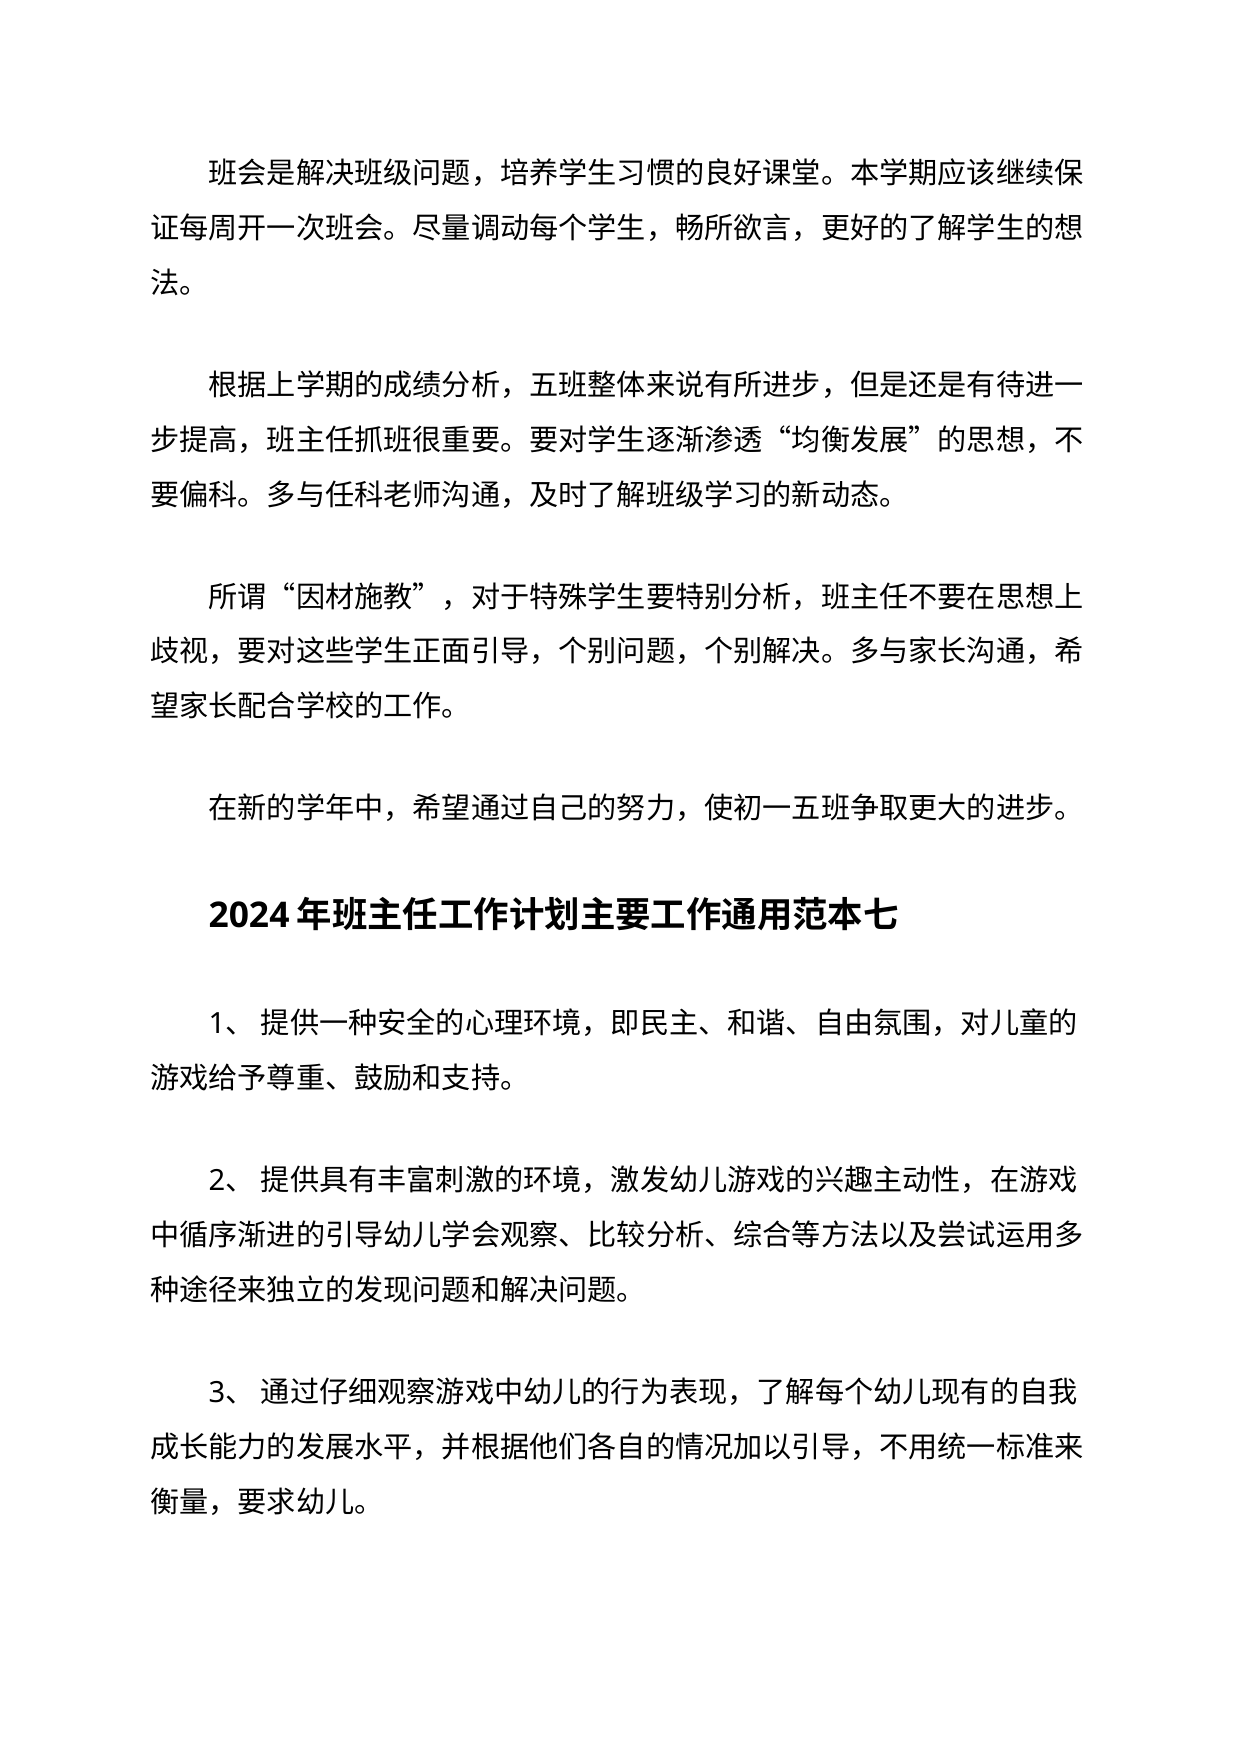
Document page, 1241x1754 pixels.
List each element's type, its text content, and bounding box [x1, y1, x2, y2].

text 3、 通过仔细观察游戏中幼儿的行为表现，了解每个幼儿现有的自我成长能力的发展水平，并根据他们各自的情况加以引导，不用统一标准来衡量，要求幼儿。 [150, 1368, 1090, 1521]
text 班会是解决班级问题，培养学生习惯的良好课堂。本学期应该继续保证每周开一次班会。尽量调动每个学生，畅所欲言，更好的了解学生的想法。 [150, 150, 1090, 302]
text 所谓“因材施教”，对于特殊学生要特别分析，班主任不要在思想上歧视，要对这些学生正面引导，个别问题，个别解决。多与家长沟通，希望家长配合学校的工作。 [150, 573, 1090, 725]
text 在新的学年中，希望通过自己的努力，使初一五班争取更大的进步。 [150, 785, 1090, 827]
text 1、 提供一种安全的心理环境，即民主、和谐、自由氛围，对儿童的游戏给予尊重、鼓励和支持。 [150, 1000, 1090, 1097]
text 根据上学期的成绩分析，五班整体来说有所进步，但是还是有待进一步提高，班主任抓班很重要。要对学生逐渐渗透“均衡发展”的思想，不要偏科。多与任科老师沟通，及时了解班级学习的新动态。 [150, 362, 1090, 514]
text 2024年班主任工作计划主要工作通用范本七 [150, 886, 1090, 938]
text 2、 提供具有丰富刺激的环境，激发幼儿游戏的兴趣主动性，在游戏中循序渐进的引导幼儿学会观察、比较分析、综合等方法以及尝试运用多种途径来独立的发现问题和解决问题。 [150, 1157, 1090, 1309]
